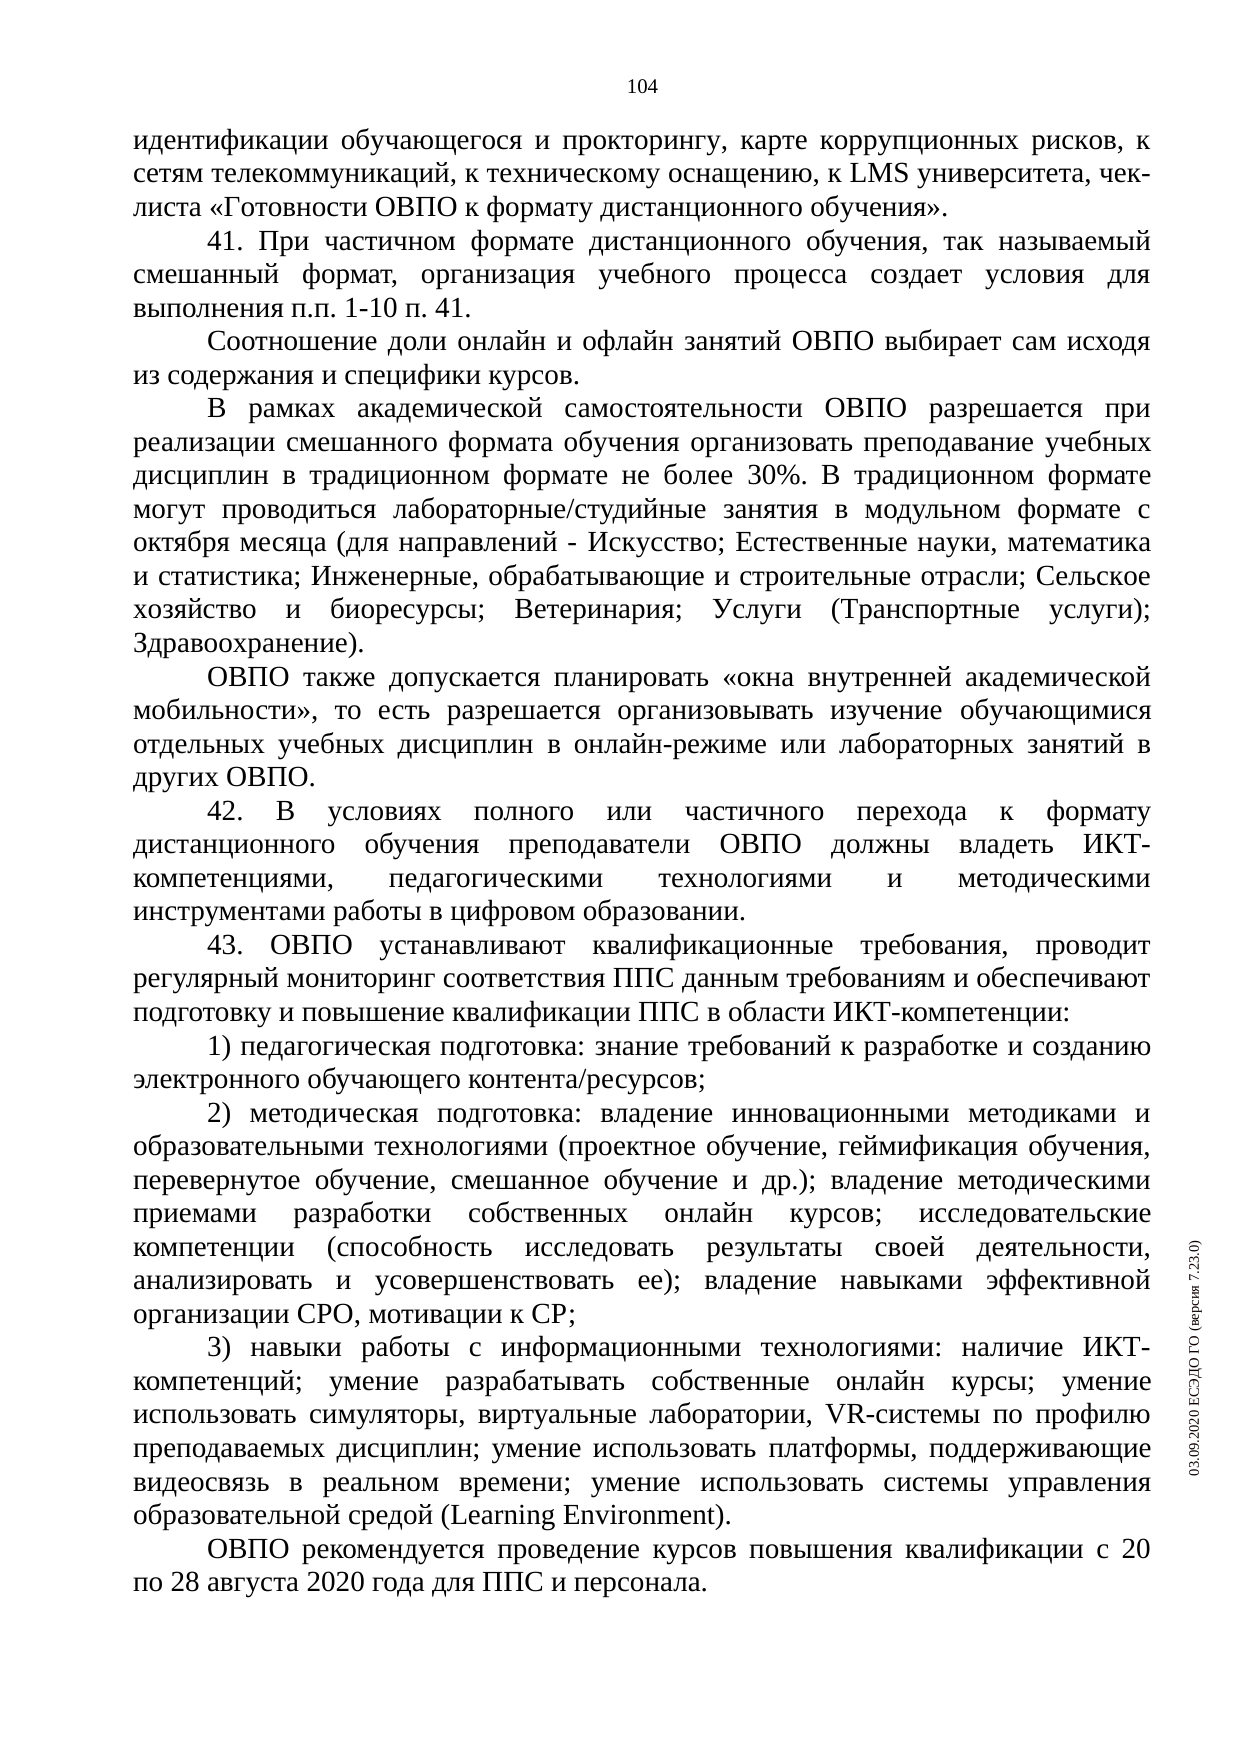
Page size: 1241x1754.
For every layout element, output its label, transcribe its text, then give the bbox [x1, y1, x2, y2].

text 3) навыки работы с информационными технологиями: наличие ИКТ-компетенций; умение разрабатывать собственные онлайн курсы; умение использовать симуляторы, виртуальные лаборатории, VR-системы по профилю преподаваемых дисциплин; умение использовать платформы, поддерживающие видеосвязь в реальном времени; умение использовать системы управления образовательной средой (Learning Environment). [133, 1329, 1152, 1531]
text 2) методическая подготовка: владение инновационными методиками и образовательными технологиями (проектное обучение, геймификация обучения, перевернутое обучение, смешанное обучение и др.); владение методическими приемами разработки собственных онлайн курсов; исследовательские компетенции (способность исследовать результаты своей деятельности, анализировать и усовершенствовать ее); владение навыками эффективной организации СРО, мотивации к СР; [133, 1095, 1152, 1329]
text 41. При частичном формате дистанционного обучения, так называемый смешанный формат, организация учебного процесса создает условия для выполнения п.п. 1-10 п. 41. [133, 223, 1152, 323]
text ОВПО рекомендуется проведение курсов повышения квалификации с 20 по 28 августа 2020 года для ППС и персонала. [133, 1531, 1152, 1598]
text Соотношение доли онлайн и офлайн занятий ОВПО выбирает сам исходя из содержания и специфики курсов. [133, 323, 1152, 390]
text 1) педагогическая подготовка: знание требований к разработке и созданию электронного обучающего контента/ресурсов; [133, 1028, 1152, 1095]
text ОВПО также допускается планировать «окна внутренней академической мобильности», то есть разрешается организовывать изучение обучающимися отдельных учебных дисциплин в онлайн-режиме или лабораторных занятий в других ОВПО. [133, 659, 1152, 793]
text В рамках академической самостоятельности ОВПО разрешается при реализации смешанного формата обучения организовать преподавание учебных дисциплин в традиционном формате не более 30%. В традиционном формате могут проводиться лабораторные/студийные занятия в модульном формате с октября месяца (для направлений - Искусство; Естественные науки, математика и статистика; Инженерные, обрабатывающие и строительные отрасли; Сельское хозяйство и биоресурсы; Ветеринария; Услуги (Транспортные услуги); Здравоохранение). [133, 390, 1152, 659]
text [133, 122, 1152, 223]
text 43. ОВПО устанавливают квалификационные требования, проводит регулярный мониторинг соответствия ППС данным требованиям и обеспечивают подготовку и повышение квалификации ППС в области ИКТ-компетенции: [133, 927, 1152, 1028]
text 42. В условиях полного или частичного перехода к формату дистанционного обучения преподаватели ОВПО должны владеть ИКТ-компетенциями, педагогическими технологиями и методическими инструментами работы в цифровом образовании. [133, 793, 1152, 927]
